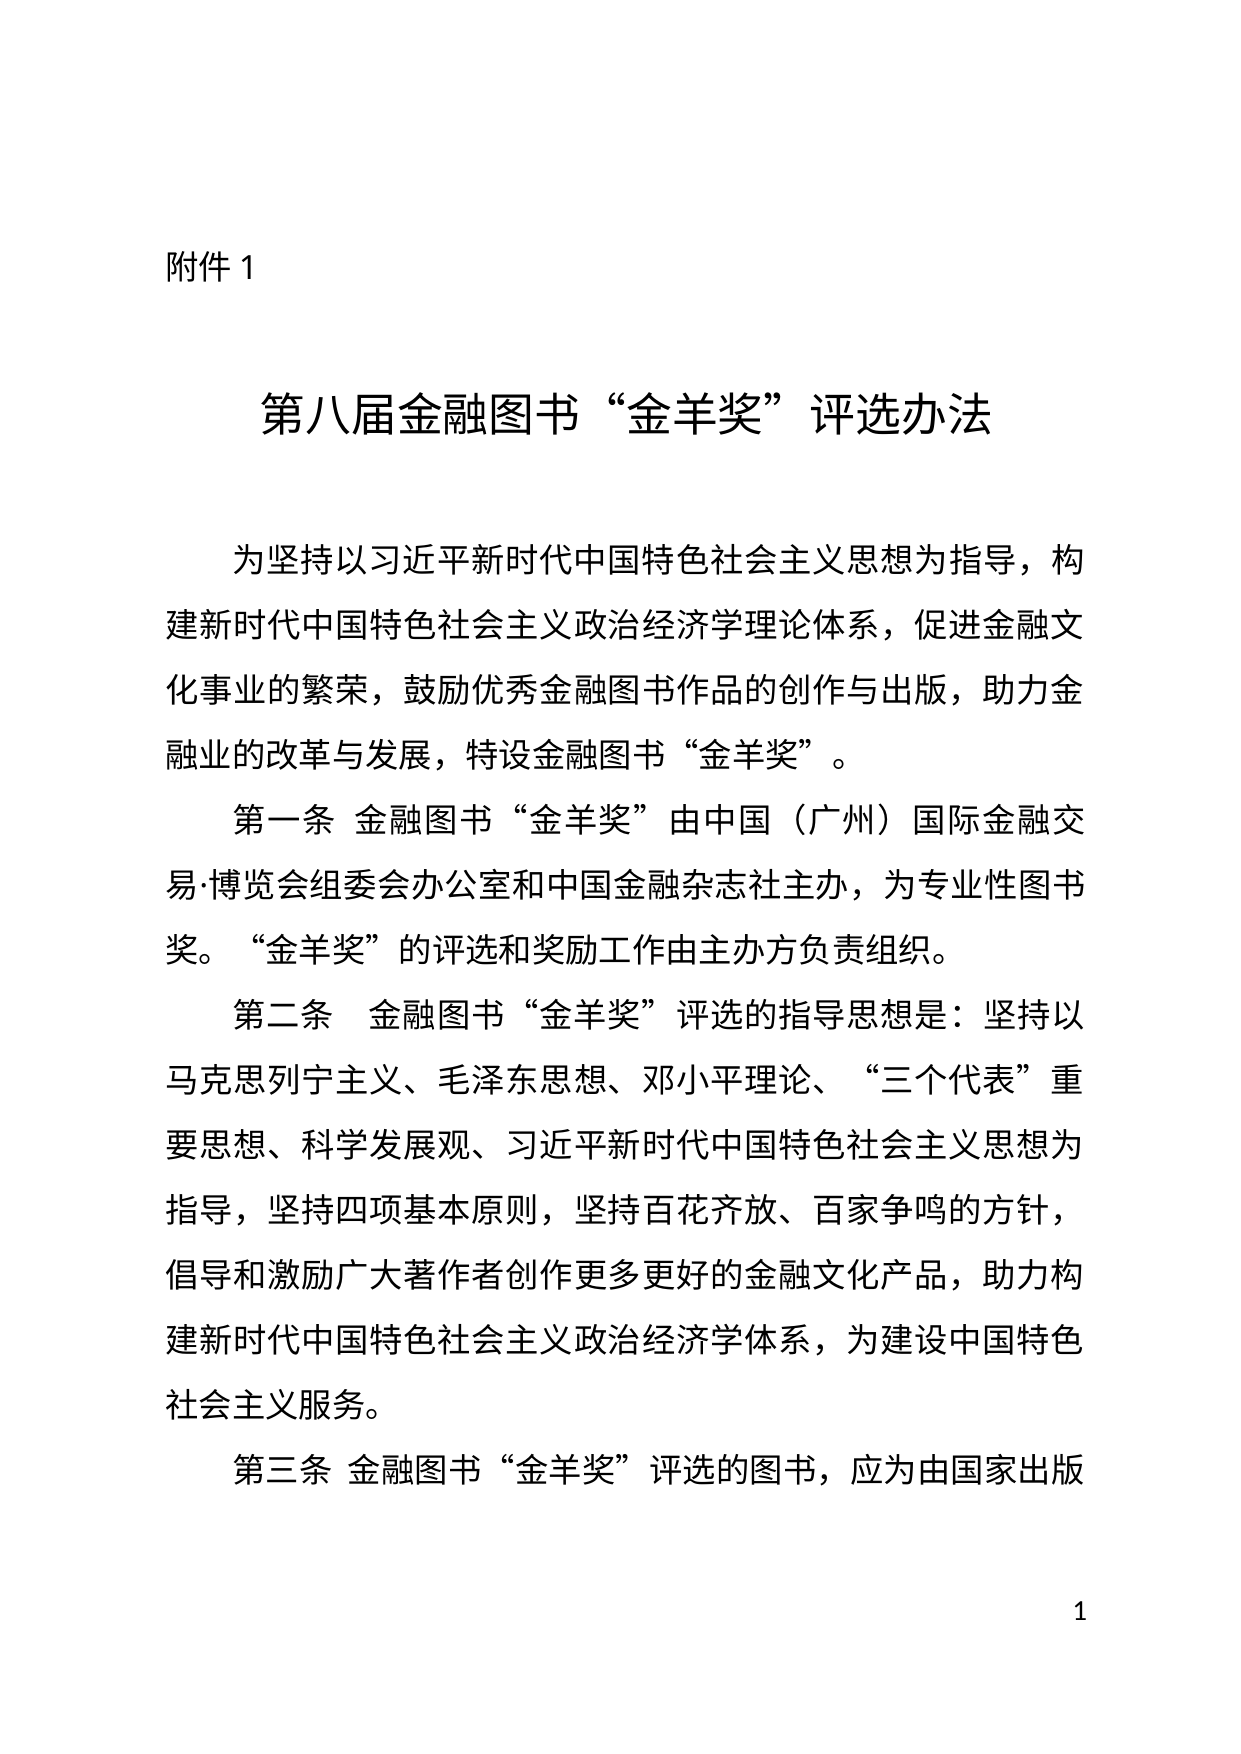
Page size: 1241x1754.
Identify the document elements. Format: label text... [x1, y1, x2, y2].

text 第一条 金融图书“金羊奖”由中国（广州）国际金融交易·博览会组委会办公室和中国金融杂志社主办，为专业性图书奖。“金羊奖”的评选和奖励工作由主办方负责组织。 [165, 785, 1087, 980]
text 第二条 金融图书“金羊奖”评选的指导思想是：坚持以马克思列宁主义、毛泽东思想、邓小平理论、“三个代表”重要思想、科学发展观、习近平新时代中国特色社会主义思想为指导，坚持四项基本原则，坚持百花齐放、百家争鸣的方针，倡导和激励广大著作者创作更多更好的金融文化产品，助力构建新时代中国特色社会主义政治经济学体系，为建设中国特色社会主义服务。 [165, 980, 1087, 1435]
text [165, 1435, 1087, 1500]
text 为坚持以习近平新时代中国特色社会主义思想为指导，构建新时代中国特色社会主义政治经济学理论体系，促进金融文化事业的繁荣，鼓励优秀金融图书作品的创作与出版，助力金融业的改革与发展，特设金融图书“金羊奖”。 [165, 525, 1087, 785]
text 第八届金融图书“金羊奖”评选办法 [165, 363, 1087, 460]
text 附件1 [165, 233, 1087, 298]
